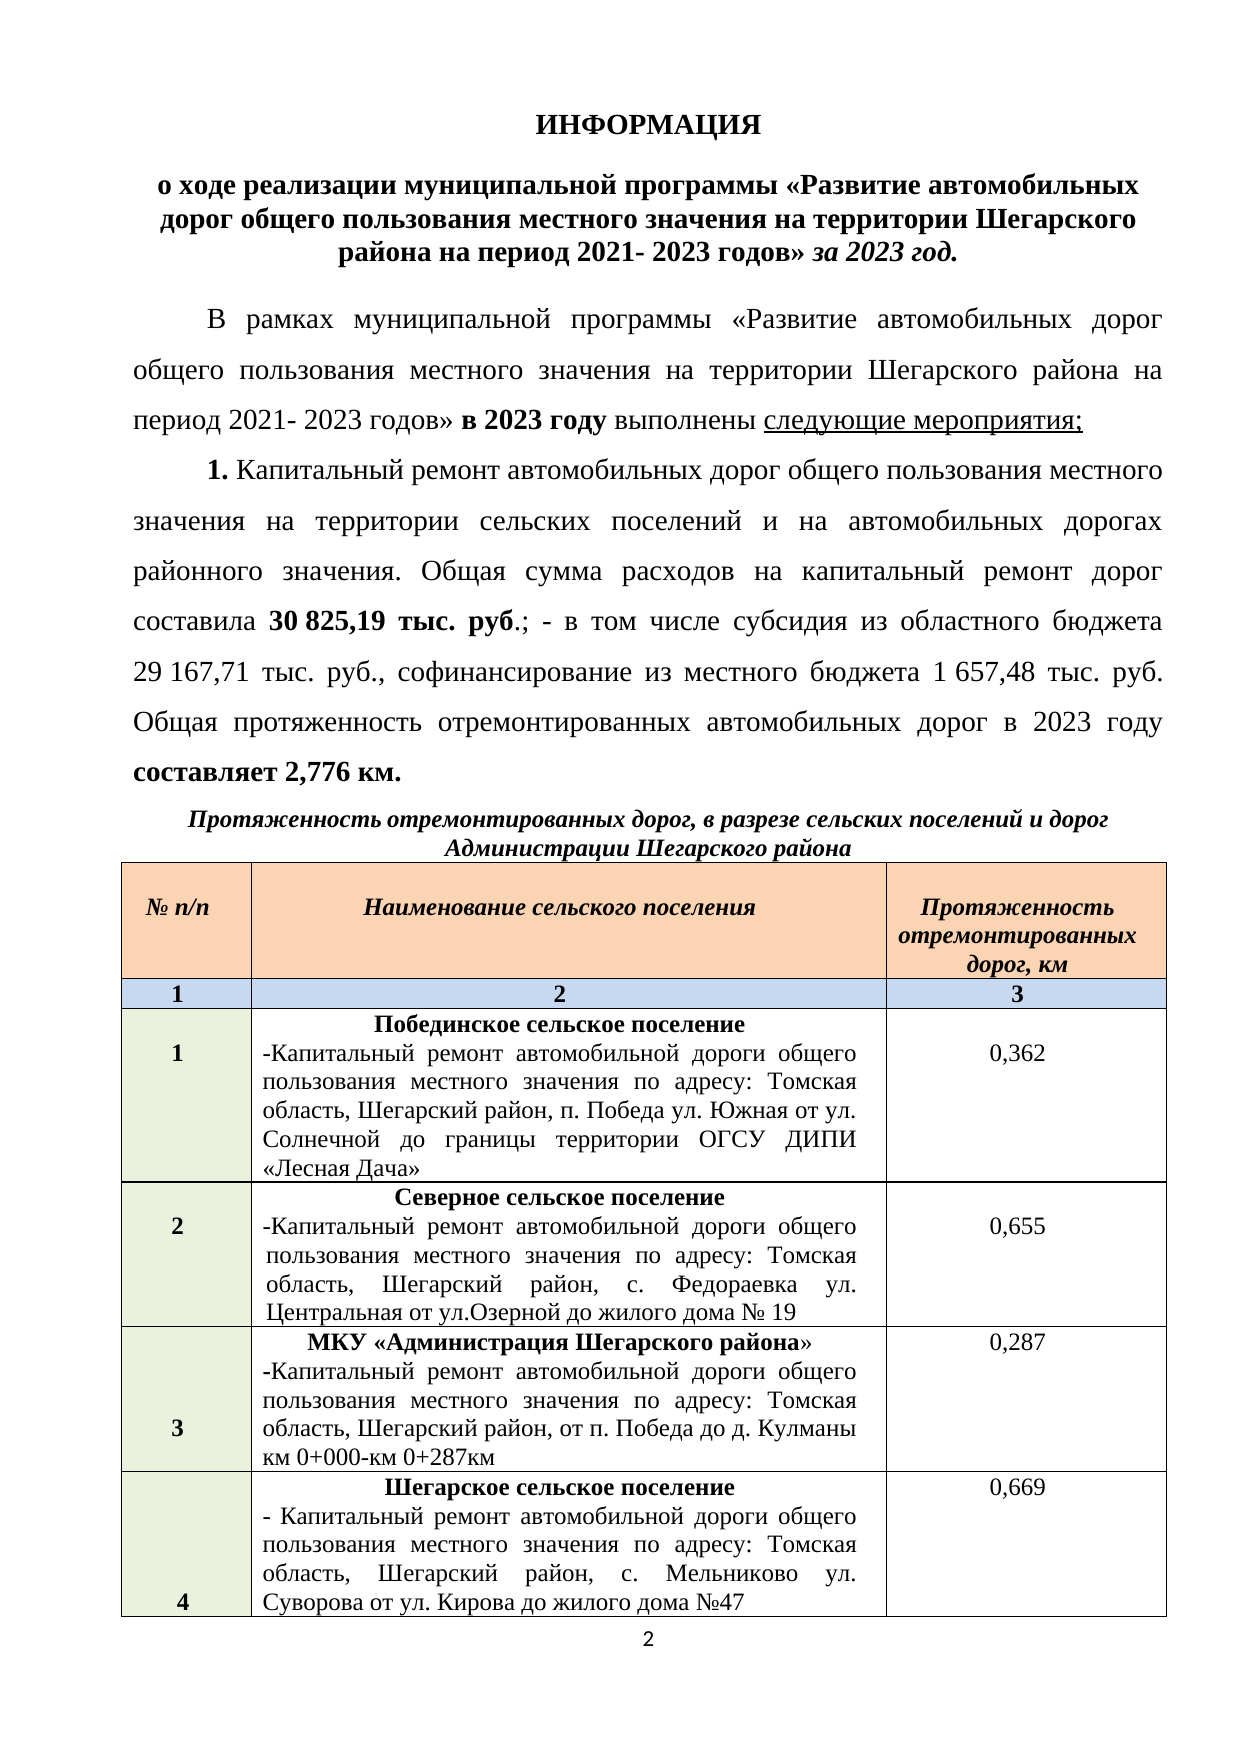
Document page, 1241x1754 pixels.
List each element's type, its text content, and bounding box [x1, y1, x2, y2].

table_cell 2 [122, 1183, 251, 1326]
text В рамках муниципальной программы «Развитие автомобильных дорог общего пользования местного значения на территории Шегарского района на период 2021- 2023 годов» в 2023 году выполнены следующие мероприятия; [133, 301, 1163, 436]
table_cell Шегарское сельское поселение - Капитальный ремонт автомобильной дороги общего пользования местного значения по адресу: Томская область, Шегарский район, с. Мельниково ул. Суворова от ул. Кирова до жилого дома №47 [252, 1472, 886, 1616]
table_cell 0,669 [887, 1472, 1166, 1616]
table_cell 2 [252, 979, 886, 1008]
table_header № п/п [122, 863, 251, 978]
text ИНФОРМАЦИЯ [133, 107, 1163, 141]
table_cell 0,655 [887, 1183, 1166, 1326]
table_cell 3 [122, 1327, 251, 1471]
table_cell Побединское сельское поселение -Капитальный ремонт автомобильной дороги общего пользования местного значения по адресу: Томская область, Шегарский район, п. Победа ул. Южная от ул. Солнечной до границы территории ОГСУ ДИПИ «Лесная Дача» [252, 1009, 886, 1181]
table_cell 0,362 [887, 1009, 1166, 1181]
table_cell 4 [122, 1472, 251, 1616]
table_cell 1 [122, 979, 251, 1008]
table_cell МКУ «Администрация Шегарского района» -Капитальный ремонт автомобильной дороги общего пользования местного значения по адресу: Томская область, Шегарский район, от п. Победа до д. Кулманы км 0+000-км 0+287км [252, 1327, 886, 1471]
table_cell Северное сельское поселение -Капитальный ремонт автомобильной дороги общего пользования местного значения по адресу: Томская область, Шегарский район, с. Федораевка ул. Центральная от ул.Озерной до жилого дома № 19 [252, 1183, 886, 1326]
text Протяженность отремонтированных дорог, в разрезе сельских поселений и дорог Администрации Шегарского района [133, 804, 1163, 862]
table_header Протяженность отремонтированных дорог, км [887, 863, 1166, 978]
text 1. Капитальный ремонт автомобильных дорог общего пользования местного значения на территории сельских поселений и на автомобильных дорогах районного значения. Общая сумма расходов на капитальный ремонт дорог составила 30 825,19 тыс. руб.; - в том числе субсидия из областного бюджета 29 167,71 тыс. руб., софинансирование из местного бюджета 1 657,48 тыс. руб. Общая протяженность отремонтированных автомобильных дорог в 2023 году составляет 2,776 км. [133, 452, 1163, 788]
table_cell 0,287 [887, 1327, 1166, 1471]
text о ходе реализации муниципальной программы «Развитие автомобильных дорог общего пользования местного значения на территории Шегарского района на период 2021- 2023 годов» за 2023 год. [133, 167, 1163, 268]
table_header Наименование сельского поселения [252, 863, 886, 978]
table_cell 3 [887, 979, 1166, 1008]
table_cell 1 [122, 1009, 251, 1181]
